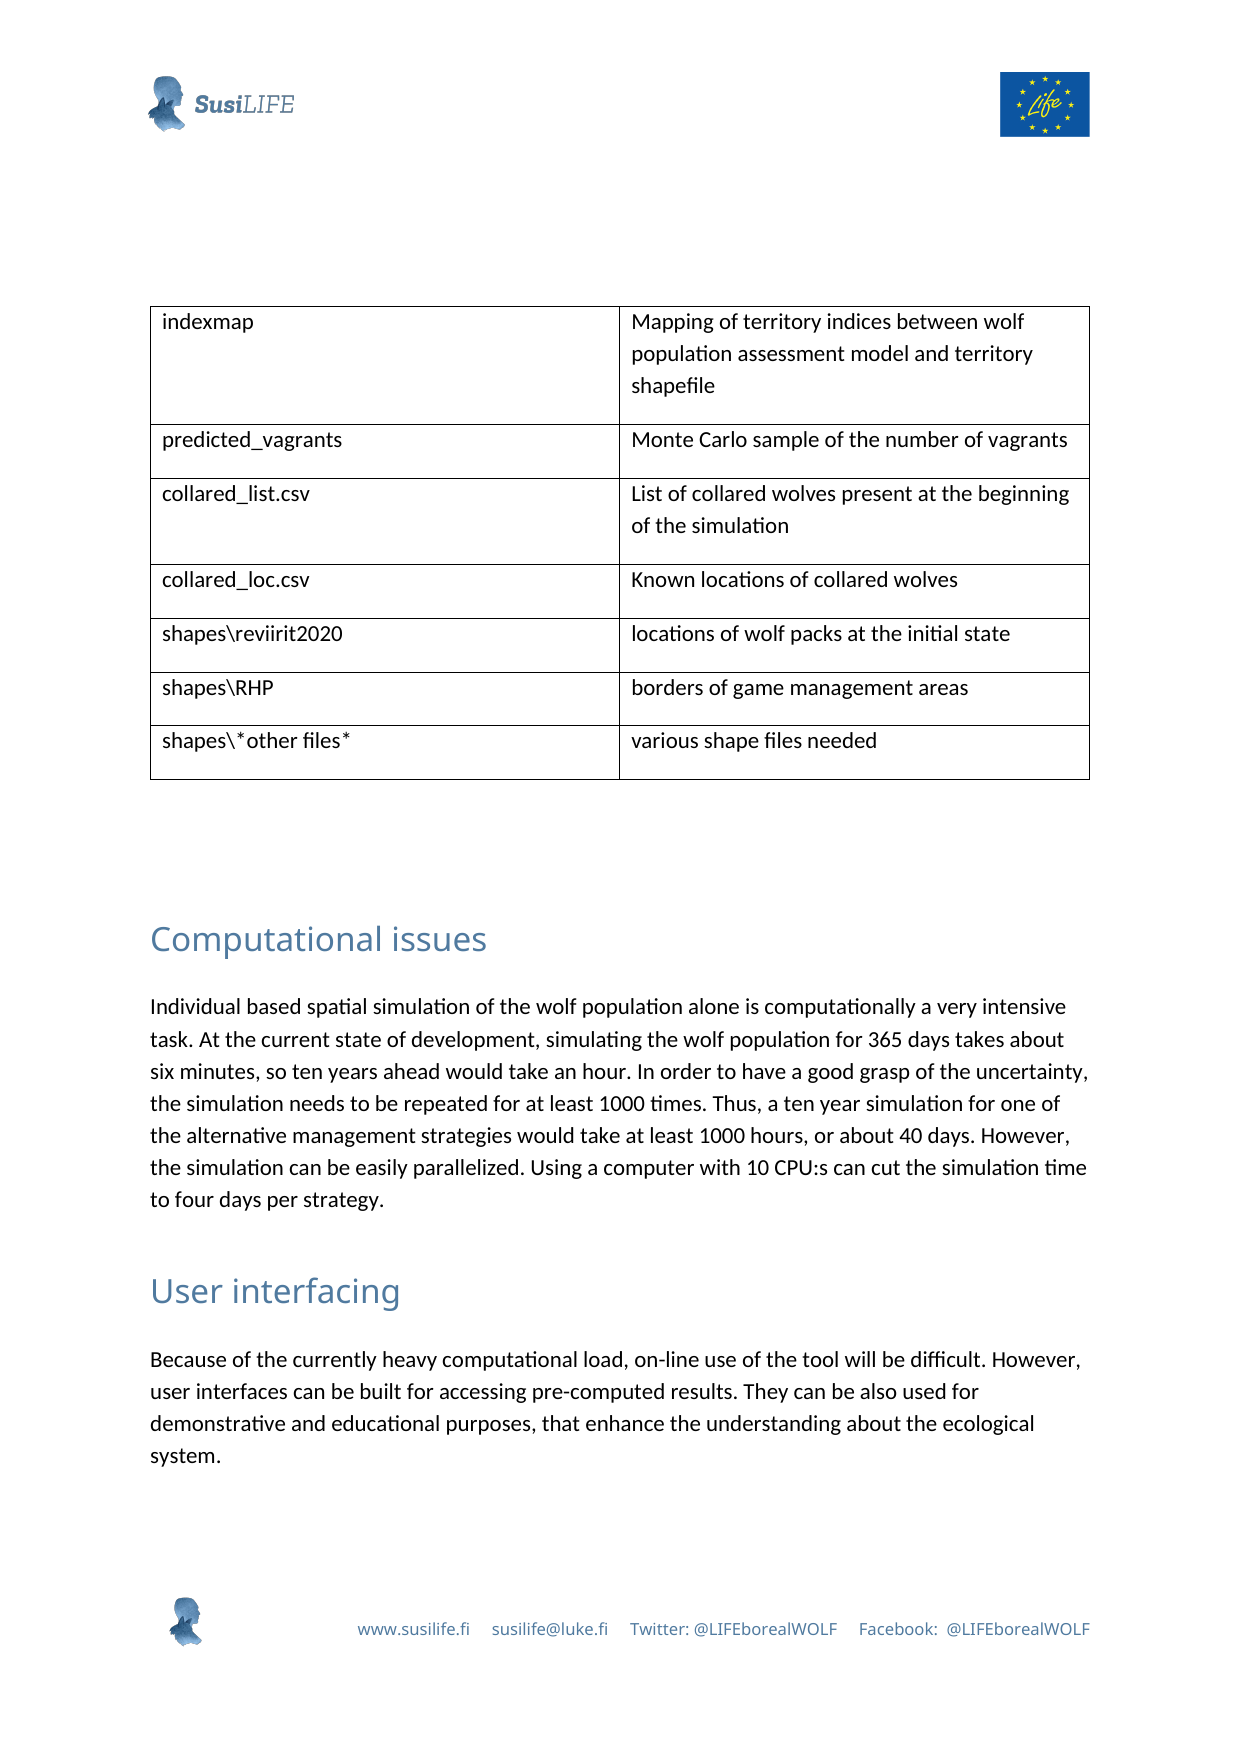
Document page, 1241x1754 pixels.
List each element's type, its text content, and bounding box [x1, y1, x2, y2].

table_cell predicted_vagrants [151, 425, 619, 478]
table_cell shapes\reviirit2020 [151, 619, 619, 672]
table_cell Mapping of territory indices between wolf population assessment model and territory shapefile [620, 307, 1089, 424]
table_cell Known locations of collared wolves [620, 565, 1089, 618]
table_cell borders of game management areas [620, 673, 1089, 725]
table_cell locations of wolf packs at the initial state [620, 619, 1089, 672]
table_cell shapes\*other files* [151, 726, 619, 779]
text Because of the currently heavy computational load, on-line use of the tool will be difficult. However, user interfaces can be built for accessing pre-computed results. They can be also used for demonstrative and educational purposes, that enhance the understanding about the ecological system. [150, 1345, 1090, 1469]
table_cell collared_loc.csv [151, 565, 619, 618]
subtitle User interfacing [150, 1268, 1090, 1313]
table_cell shapes\RHP [151, 673, 619, 725]
picture [150, 1587, 221, 1658]
table_cell collared_list.csv [151, 479, 619, 564]
table_cell List of collared wolves present at the beginning of the simulation [620, 479, 1089, 564]
text Individual based spatial simulation of the wolf population alone is computationally a very intensive task. At the current state of development, simulating the wolf population for 365 days takes about six minutes, so ten years ahead would take an hour. In order to have a good grasp of the uncertainty, the simulation needs to be repeated for at least 1000 times. Thus, a ten year simulation for one of the alternative management strategies would take at least 1000 hours, or about 40 days. However, the simulation can be easily parallelized. Using a computer with 10 CPU:s can cut the simulation time to four days per strategy. [150, 992, 1090, 1214]
subtitle Computational issues [150, 915, 1090, 961]
table_cell indexmap [151, 307, 619, 424]
picture [131, 59, 311, 149]
table_cell Monte Carlo sample of the number of vagrants [620, 425, 1089, 478]
table_cell various shape files needed [620, 726, 1089, 779]
picture [1000, 72, 1090, 137]
